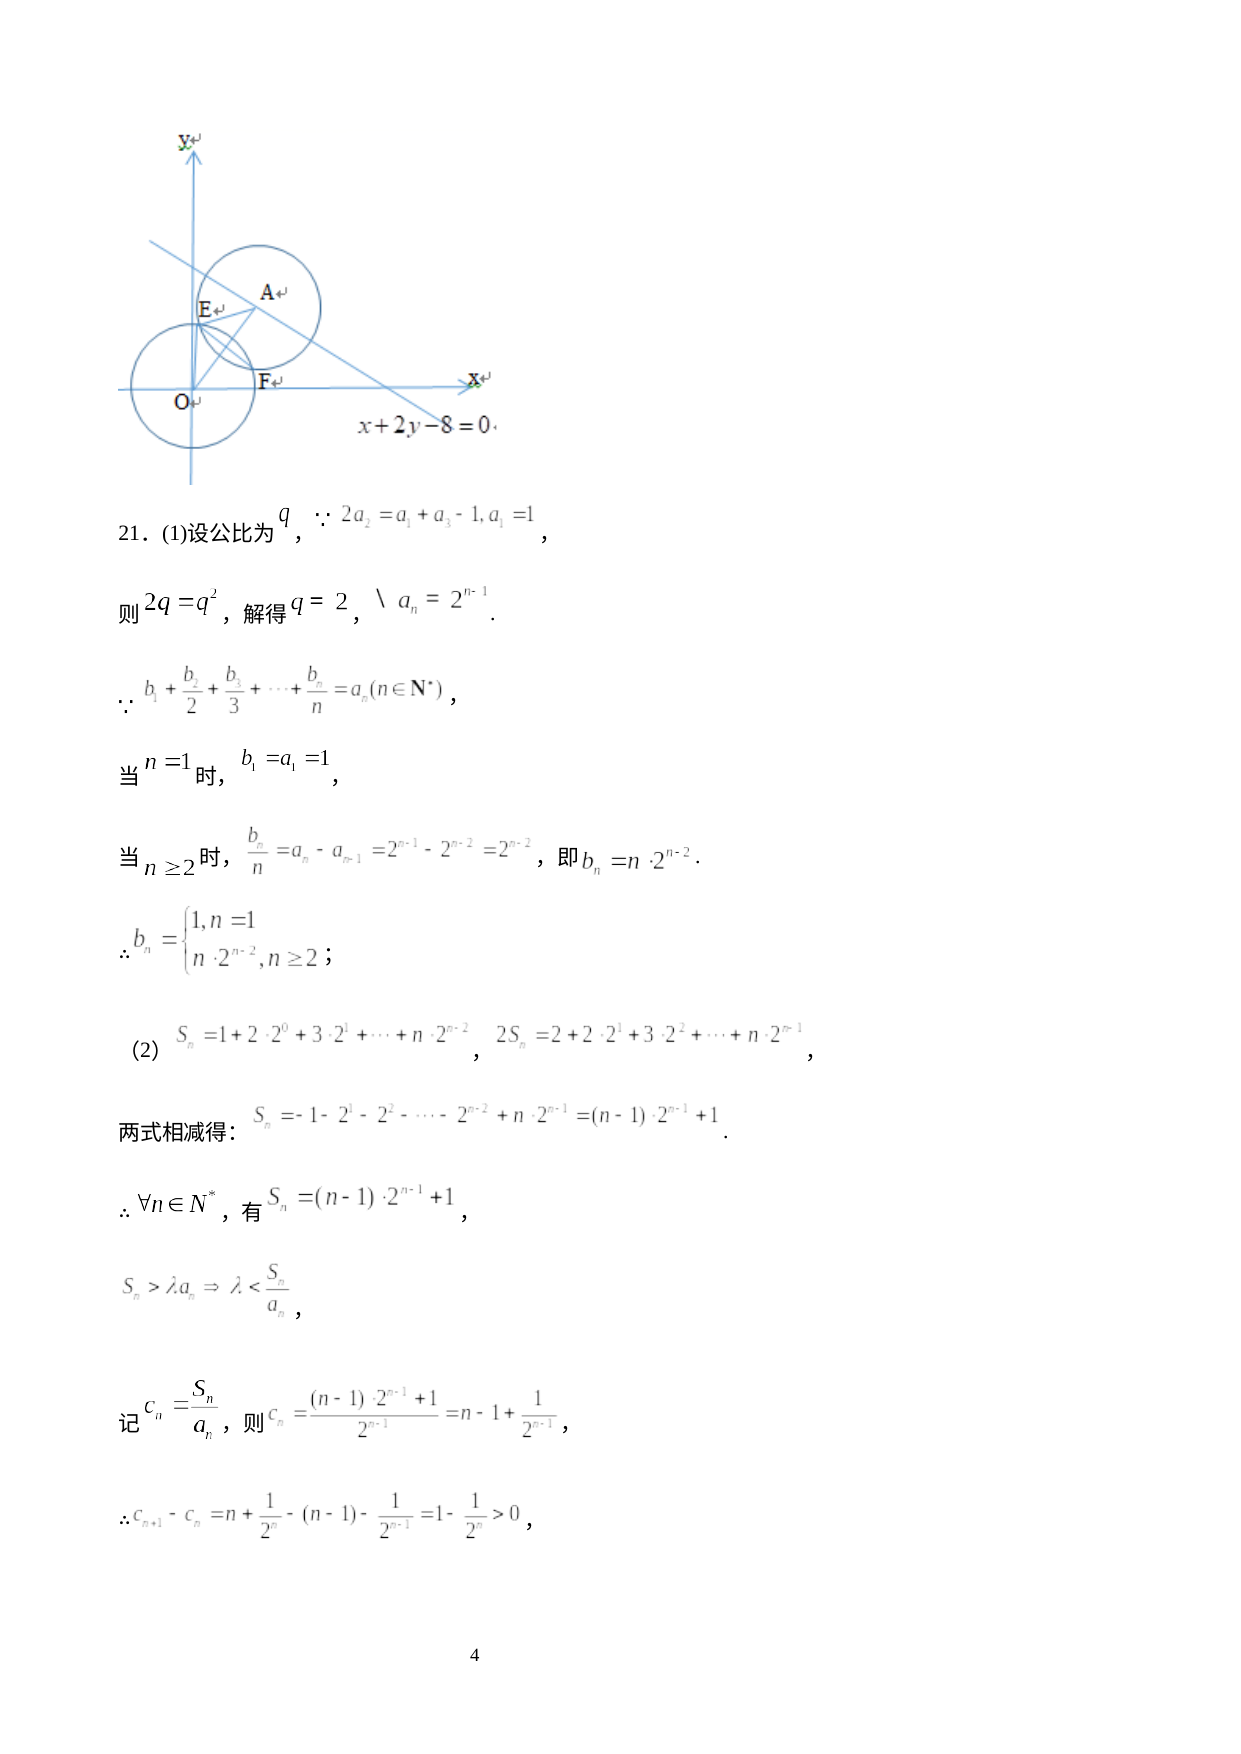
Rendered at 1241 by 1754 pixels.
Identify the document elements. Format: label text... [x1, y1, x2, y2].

text 当时，，即. [118, 823, 1122, 888]
text ∴，有， [118, 1179, 1122, 1244]
text ∴， [118, 1486, 1122, 1551]
picture [118, 129, 497, 485]
text 两式相减得：. [118, 1098, 1122, 1163]
text 当时，， [118, 742, 1122, 807]
text 则，解得，. [118, 580, 1122, 645]
text ， [118, 1259, 1122, 1357]
text ∴； [118, 904, 1122, 1001]
text 21．(1)设公比为，， [118, 499, 1122, 564]
text 记，则， [118, 1373, 1122, 1470]
text （2），， [118, 1017, 1122, 1082]
text ， [118, 661, 1122, 726]
